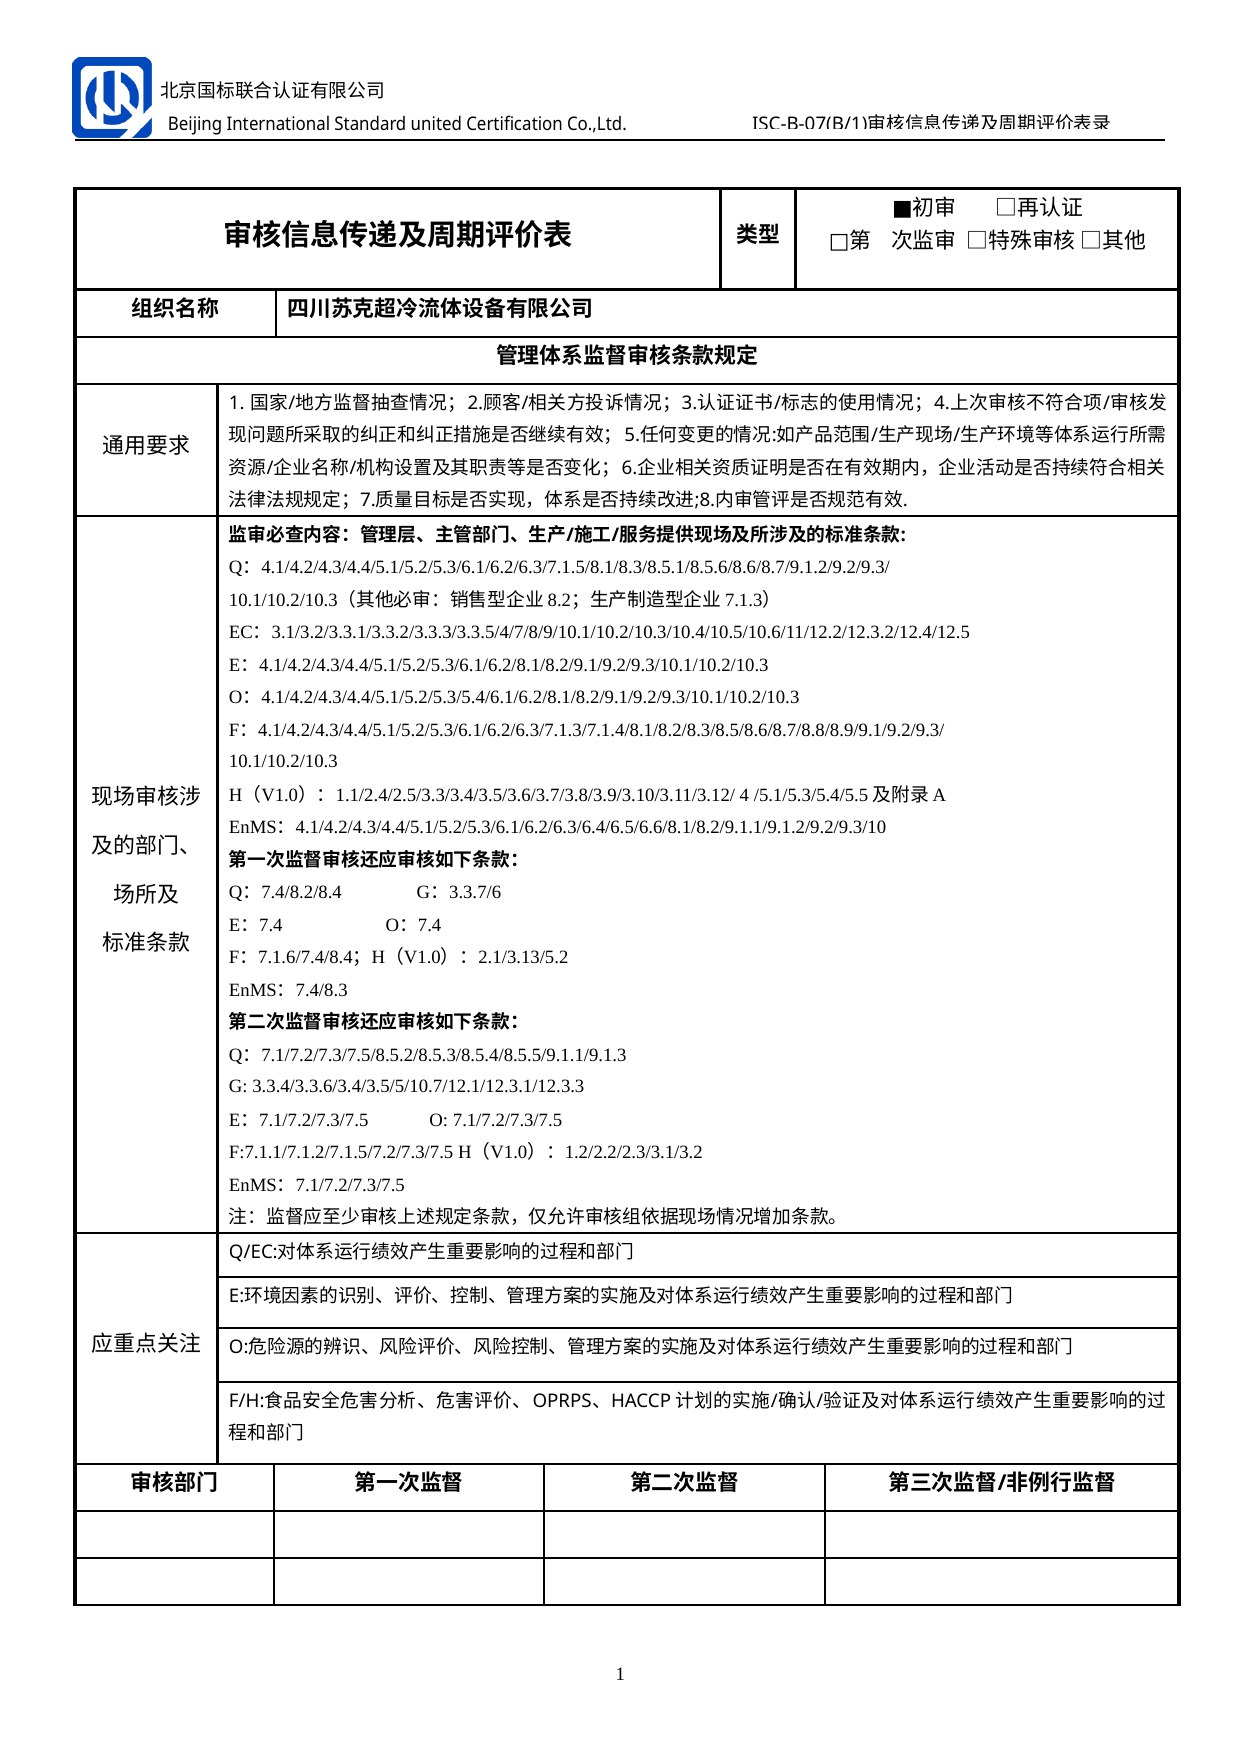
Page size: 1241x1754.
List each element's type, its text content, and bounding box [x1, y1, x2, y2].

table_cell 第三次监督/非例行监督 [826, 1465, 1177, 1509]
table_cell 监审必查内容：管理层、主管部门、生产/施工/服务提供现场及所涉及的标准条款: Q：4.1/4.2/4.3/4.4/5.1/5.2/5.3/6.1/6.2/6.3/7.1.5/8.1/8.3/8.5.1/8.5.6/8.6/8.7/9.1.2/9.2/9.3/ 10.1/10.2/10.3（其他必审：销售型企业8.2；生产制造型企业7.1.3） EC：3.1/3.2/3.3.1/3.3.2/3.3.3/3.3.5/4/7/8/9/10.1/10.2/10.3/10.4/10.5/10.6/11/12.2/12.3.2/12.4/12.5 E：4.1/4.2/4.3/4.4/5.1/5.2/5.3/6.1/6.2/8.1/8.2/9.1/9.2/9.3/10.1/10.2/10.3 O：4.1/4.2/4.3/4.4/5.1/5.2/5.3/5.4/6.1/6.2/8.1/8.2/9.1/9.2/9.3/10.1/10.2/10.3 F：4.1/4.2/4.3/4.4/5.1/5.2/5.3/6.1/6.2/6.3/7.1.3/7.1.4/8.1/8.2/8.3/8.5/8.6/8.7/8.8/8.9/9.1/9.2/9.3/ 10.1/10.2/10.3 H（V1.0）：1.1/2.4/2.5/3.3/3.4/3.5/3.6/3.7/3.8/3.9/3.10/3.11/3.12/ 4 /5.1/5.3/5.4/5.5及附录A EnMS：4.1/4.2/4.3/4.4/5.1/5.2/5.3/6.1/6.2/6.3/6.4/6.5/6.6/8.1/8.2/9.1.1/9.1.2/9.2/9.3/10 第一次监督审核还应审核如下条款： Q：7.4/8.2/8.4 G：3.3.7/6 E：7.4 O：7.4 F：7.1.6/7.4/8.4；H（V1.0）：2.1/3.13/5.2 EnMS：7.4/8.3 第二次监督审核还应审核如下条款： Q：7.1/7.2/7.3/7.5/8.5.2/8.5.3/8.5.4/8.5.5/9.1.1/9.1.3 G: 3.3.4/3.3.6/3.4/3.5/5/10.7/12.1/12.3.1/12.3.3 E：7.1/7.2/7.3/7.5 O: 7.1/7.2/7.3/7.5 F:7.1.1/7.1.2/7.1.5/7.2/7.3/7.5 H（V1.0）：1.2/2.2/2.3/3.1/3.2 EnMS：7.1/7.2/7.3/7.5 注：监督应至少审核上述规定条款，仅允许审核组依据现场情况增加条款。 [219, 517, 1177, 1232]
table_cell [275, 1512, 543, 1557]
table_cell [77, 1559, 273, 1604]
table_cell 通用要求 [77, 385, 216, 515]
table_cell [77, 1512, 273, 1557]
table_cell Q/EC:对体系运行绩效产生重要影响的过程和部门 [219, 1234, 1177, 1276]
table_header 审核信息传递及周期评价表 [77, 190, 719, 287]
table_cell 应重点关注 [77, 1234, 216, 1462]
table_header 类型 [722, 190, 794, 287]
table_cell [275, 1559, 543, 1604]
table_cell 四川苏克超冷流体设备有限公司 [277, 291, 1177, 336]
table_cell 现场审核涉及的部门、场所及 标准条款 [77, 517, 216, 1232]
table_header ■初审 □再认证 □第 次监审 □特殊审核 □其他 [797, 190, 1177, 287]
table_cell O:危险源的辨识、风险评价、风险控制、管理方案的实施及对体系运行绩效产生重要影响的过程和部门 [219, 1329, 1177, 1381]
table_cell 第二次监督 [545, 1465, 824, 1509]
table_cell 管理体系监督审核条款规定 [77, 338, 1177, 383]
table_cell 审核部门 [77, 1465, 273, 1509]
table_cell 组织名称 [77, 291, 275, 336]
picture [72, 57, 152, 138]
table_cell [545, 1559, 824, 1604]
table_cell [826, 1559, 1177, 1604]
table_cell 1. 国家/地方监督抽查情况；2.顾客/相关方投诉情况；3.认证证书/标志的使用情况；4.上次审核不符合项/审核发现问题所采取的纠正和纠正措施是否继续有效；5.任何变更的情况:如产品范围/生产现场/生产环境等体系运行所需资源/企业名称/机构设置及其职责等是否变化；6.企业相关资质证明是否在有效期内，企业活动是否持续符合相关法律法规规定；7.质量目标是否实现，体系是否持续改进;8.内审管评是否规范有效. [219, 385, 1177, 515]
table_cell [826, 1512, 1177, 1557]
table_cell E:环境因素的识别、评价、控制、管理方案的实施及对体系运行绩效产生重要影响的过程和部门 [219, 1278, 1177, 1327]
table_cell 第一次监督 [275, 1465, 543, 1509]
table_cell F/H:食品安全危害分析、危害评价、OPRPS、HACCP计划的实施/确认/验证及对体系运行绩效产生重要影响的过程和部门 [219, 1383, 1177, 1462]
table_cell [545, 1512, 824, 1557]
